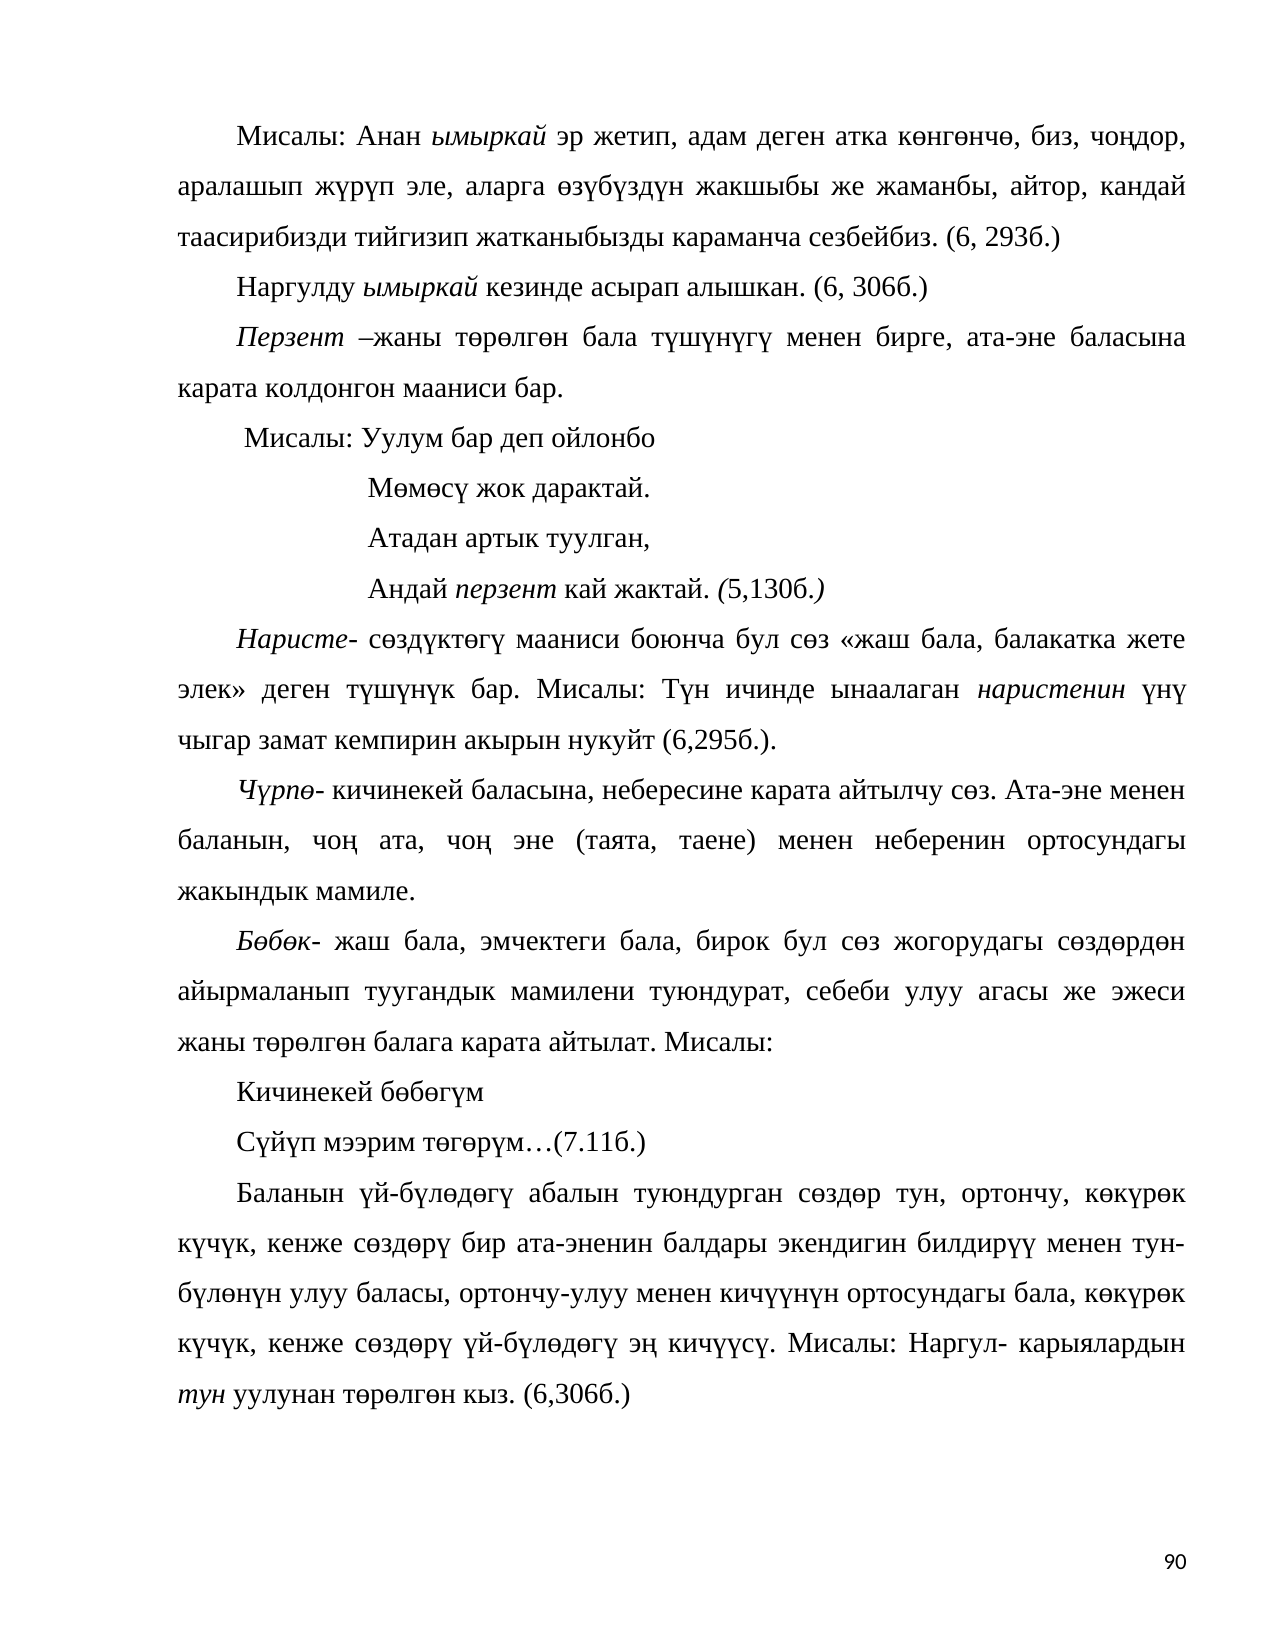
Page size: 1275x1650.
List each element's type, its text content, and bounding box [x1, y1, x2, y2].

text Мөмөсү жок дарактай. [177, 470, 1186, 504]
text Мисалы: Анан ымыркай эр жетип, адам деген атка көнгөнчө, биз, чоңдор, аралашып жүрүп эле, аларга өзүбүздүн жакшыбы же жаманбы, айтор, кандай таасирибизди тийгизип жатканыбызды караманча сезбейбиз. (6, 293б.) [177, 118, 1186, 252]
text Наргулду ымыркай кезинде асырап алышкан. (6, 306б.) [177, 269, 1186, 303]
text Перзент –жаны төрөлгөн бала түшүнүгү менен бирге, ата-эне баласына карата колдонгон мааниси бар. [177, 319, 1186, 403]
text Андай перзент кай жактай. (5,130б.) [177, 571, 1186, 604]
text Мисалы: Уулум бар деп ойлонбо [177, 420, 1186, 453]
text Кичинекей бөбөгүм [177, 1074, 1186, 1108]
text Чүрпө- кичинекей баласына, небересине карата айтылчу сөз. Ата-эне менен баланын, чоң ата, чоң эне (таята, таене) менен неберенин ортосундагы жакындык мамиле. [177, 772, 1186, 906]
text Бөбөк- жаш бала, эмчектеги бала, бирок бул сөз жогорудагы сөздөрдөн айырмаланып туугандык мамилени туюндурат, себеби улуу агасы же эжеси жаны төрөлгөн балага карата айтылат. Мисалы: [177, 923, 1186, 1057]
text Атадан артык туулган, [177, 521, 1186, 554]
text Наристе- сөздүктөгү мааниси боюнча бул сөз «жаш бала, балакатка жете элек» деген түшүнүк бар. Мисалы: Түн ичинде ынаалаган наристенин үнү чыгар замат кемпирин акырын нукуйт (6,295б.). [177, 621, 1186, 755]
text Баланын үй-бүлөдөгү абалын туюндурган сөздөр тун, ортончу, көкүрөк күчүк, кенже сөздөрү бир ата-эненин балдары экендигин билдирүү менен тун-бүлөнүн улуу баласы, ортончу-улуу менен кичүүнүн ортосундагы бала, көкүрөк күчүк, кенже сөздөрү үй-бүлөдөгү эң кичүүсү. Мисалы: Наргул- карыялардын тун уулунан төрөлгөн кыз. (6,306б.) [177, 1175, 1186, 1409]
text Сүйүп мээрим төгөрүм…(7.11б.) [177, 1124, 1186, 1158]
